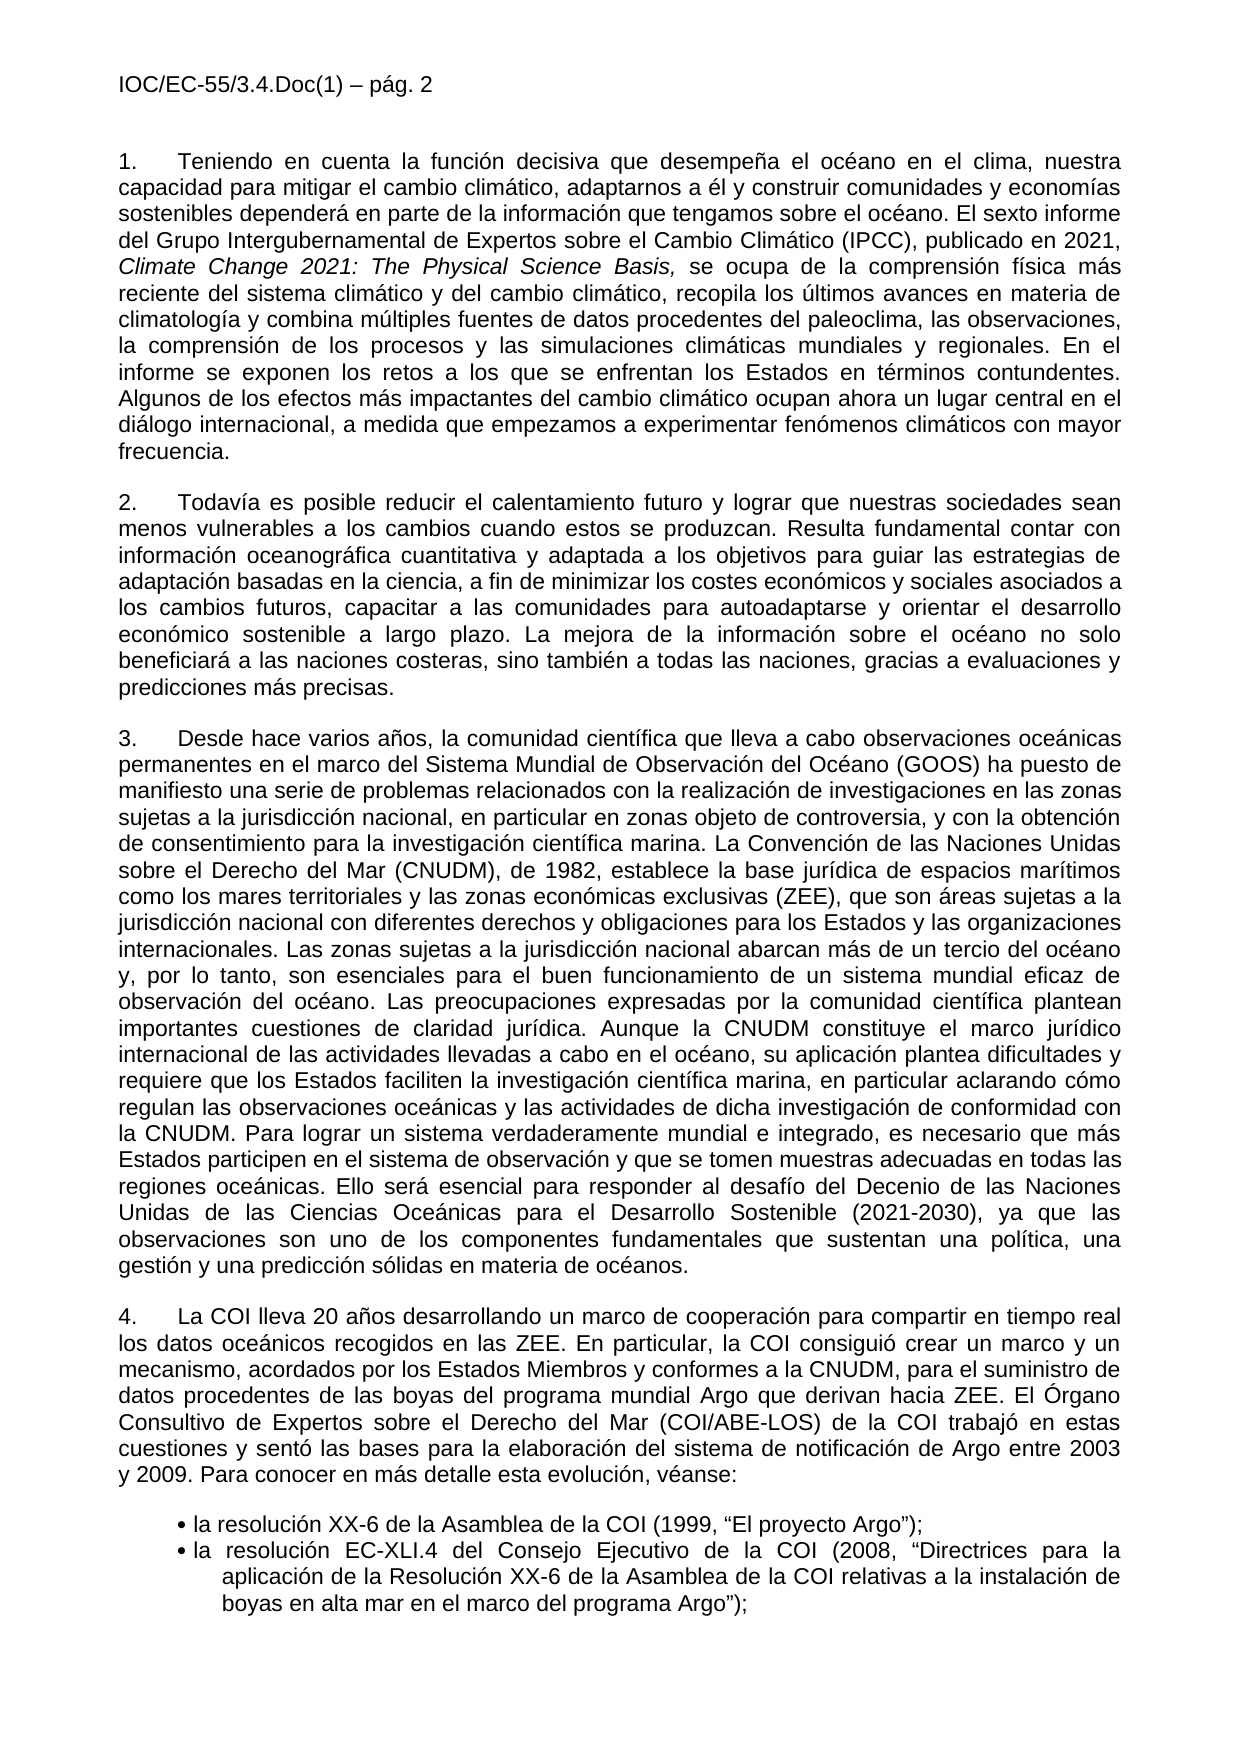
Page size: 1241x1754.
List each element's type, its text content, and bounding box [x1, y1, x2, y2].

list La COI lleva 20 años desarrollando un marco de cooperación para compartir en tiempo real los datos oceánicos recogidos en las ZEE. En particular, la COI consiguió crear un marco y un mecanismo, acordados por los Estados Miembros y conformes a la CNUDM, para el suministro de datos procedentes de las boyas del programa mundial Argo que derivan hacia ZEE. El Órgano Consultivo de Expertos sobre el Derecho del Mar (COI/ABE-LOS) de la COI trabajó en estas cuestiones y sentó las bases para la elaboración del sistema de notificación de Argo entre 2003 y 2009. Para conocer en más detalle esta evolución, véanse: [118, 1303, 1122, 1488]
list la resolución XX-6 de la Asamblea de la COI (1999, “El proyecto Argo”); [178, 1511, 1122, 1537]
list Teniendo en cuenta la función decisiva que desempeña el océano en el clima, nuestra capacidad para mitigar el cambio climático, adaptarnos a él y construir comunidades y economías sostenibles dependerá en parte de la información que tengamos sobre el océano. El sexto informe del Grupo Intergubernamental de Expertos sobre el Cambio Climático (IPCC), publicado en 2021, Climate Change 2021: The Physical Science Basis, se ocupa de la comprensión física más reciente del sistema climático y del cambio climático, recopila los últimos avances en materia de climatología y combina múltiples fuentes de datos procedentes del paleoclima, las observaciones, la comprensión de los procesos y las simulaciones climáticas mundiales y regionales. En el informe se exponen los retos a los que se enfrentan los Estados en términos contundentes. Algunos de los efectos más impactantes del cambio climático ocupan ahora un lugar central en el diálogo internacional, a medida que empezamos a experimentar fenómenos climáticos con mayor frecuencia. [118, 148, 1122, 464]
list Desde hace varios años, la comunidad científica que lleva a cabo observaciones oceánicas permanentes en el marco del Sistema Mundial de Observación del Océano (GOOS) ha puesto de manifiesto una serie de problemas relacionados con la realización de investigaciones en las zonas sujetas a la jurisdicción nacional, en particular en zonas objeto de controversia, y con la obtención de consentimiento para la investigación científica marina. La Convención de las Naciones Unidas sobre el Derecho del Mar (CNUDM), de 1982, establece la base jurídica de espacios marítimos como los mares territoriales y las zonas económicas exclusivas (ZEE), que son áreas sujetas a la jurisdicción nacional con diferentes derechos y obligaciones para los Estados y las organizaciones internacionales. Las zonas sujetas a la jurisdicción nacional abarcan más de un tercio del océano y, por lo tanto, son esenciales para el buen funcionamiento de un sistema mundial eficaz de observación del océano. Las preocupaciones expresadas por la comunidad científica plantean importantes cuestiones de claridad jurídica. Aunque la CNUDM constituye el marco jurídico internacional de las actividades llevadas a cabo en el océano, su aplicación plantea dificultades y requiere que los Estados faciliten la investigación científica marina, en particular aclarando cómo regulan las observaciones oceánicas y las actividades de dicha investigación de conformidad con la CNUDM. Para lograr un sistema verdaderamente mundial e integrado, es necesario que más Estados participen en el sistema de observación y que se tomen muestras adecuadas en todas las regiones oceánicas. Ello será esencial para responder al desafío del Decenio de las Naciones Unidas de las Ciencias Oceánicas para el Desarrollo Sostenible (2021-2030), ya que las observaciones son uno de los componentes fundamentales que sustentan una política, una gestión y una predicción sólidas en materia de océanos. [118, 725, 1122, 1278]
list la resolución EC-XLI.4 del Consejo Ejecutivo de la COI (2008, “Directrices para la aplicación de la Resolución XX-6 de la Asamblea de la COI relativas a la instalación de boyas en alta mar en el marco del programa Argo”); [178, 1537, 1122, 1616]
list Todavía es posible reducir el calentamiento futuro y lograr que nuestras sociedades sean menos vulnerables a los cambios cuando estos se produzcan. Resulta fundamental contar con información oceanográfica cuantitativa y adaptada a los objetivos para guiar las estrategias de adaptación basadas en la ciencia, a fin de minimizar los costes económicos y sociales asociados a los cambios futuros, capacitar a las comunidades para autoadaptarse y orientar el desarrollo económico sostenible a largo plazo. La mejora de la información sobre el océano no solo beneficiará a las naciones costeras, sino también a todas las naciones, gracias a evaluaciones y predicciones más precisas. [118, 489, 1122, 700]
